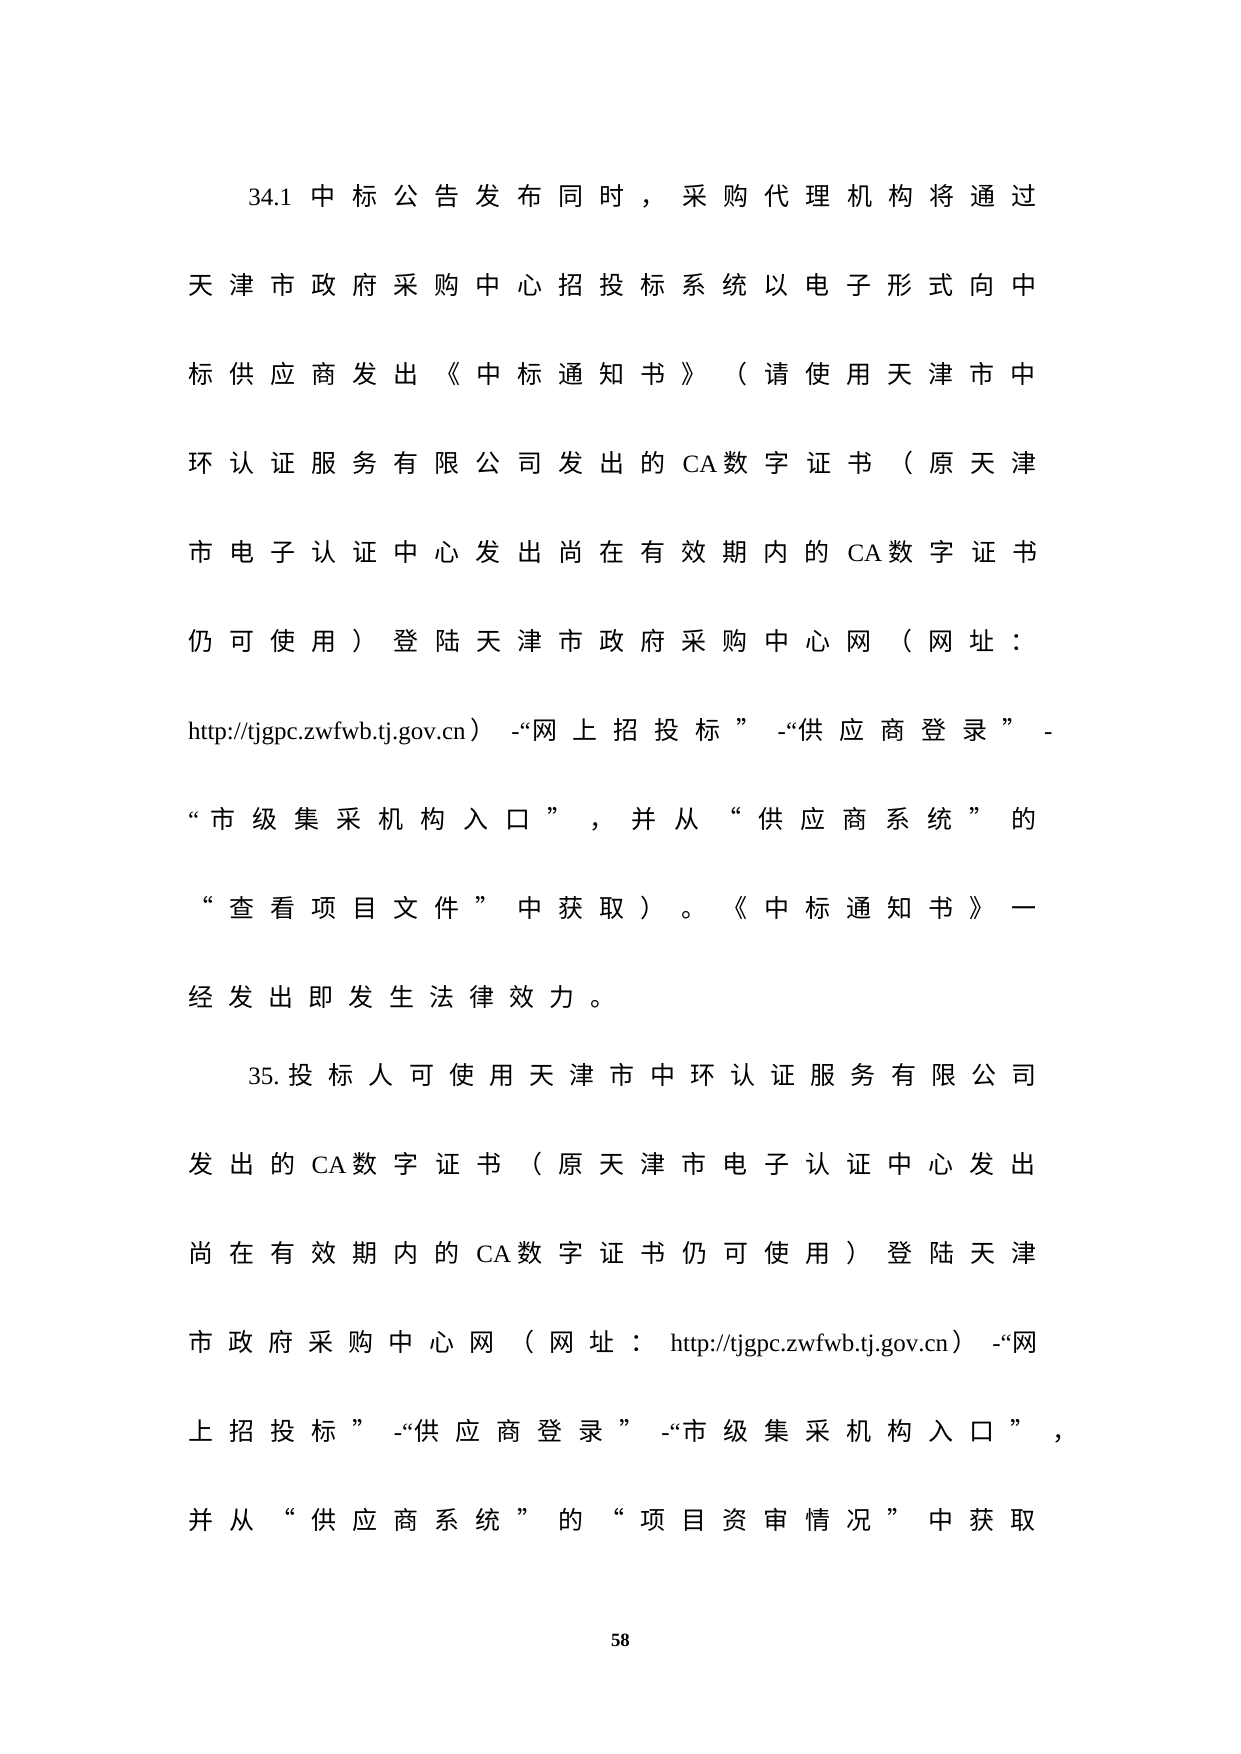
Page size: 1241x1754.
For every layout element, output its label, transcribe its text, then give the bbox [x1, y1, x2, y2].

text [188, 1043, 1052, 1548]
text 34.1 中标公告发布同时，采购代理机构将通过天津市政府采购中心招投标系统以电子形式向中标供应商发出《中标通知书》（请使用天津市中环认证服务有限公司发出的CA数字证书（原天津市电子认证中心发出尚在有效期内的CA数字证书仍可使用）登陆天津市政府采购中心网（网址：http://tjgpc.zwfwb.tj.gov.cn）-“网上招投标”-“供应商登录”-“市级集采机构入口”，并从“供应商系统”的“查看项目文件”中获取）。《中标通知书》一经发出即发生法律效力。 [188, 164, 1052, 1025]
